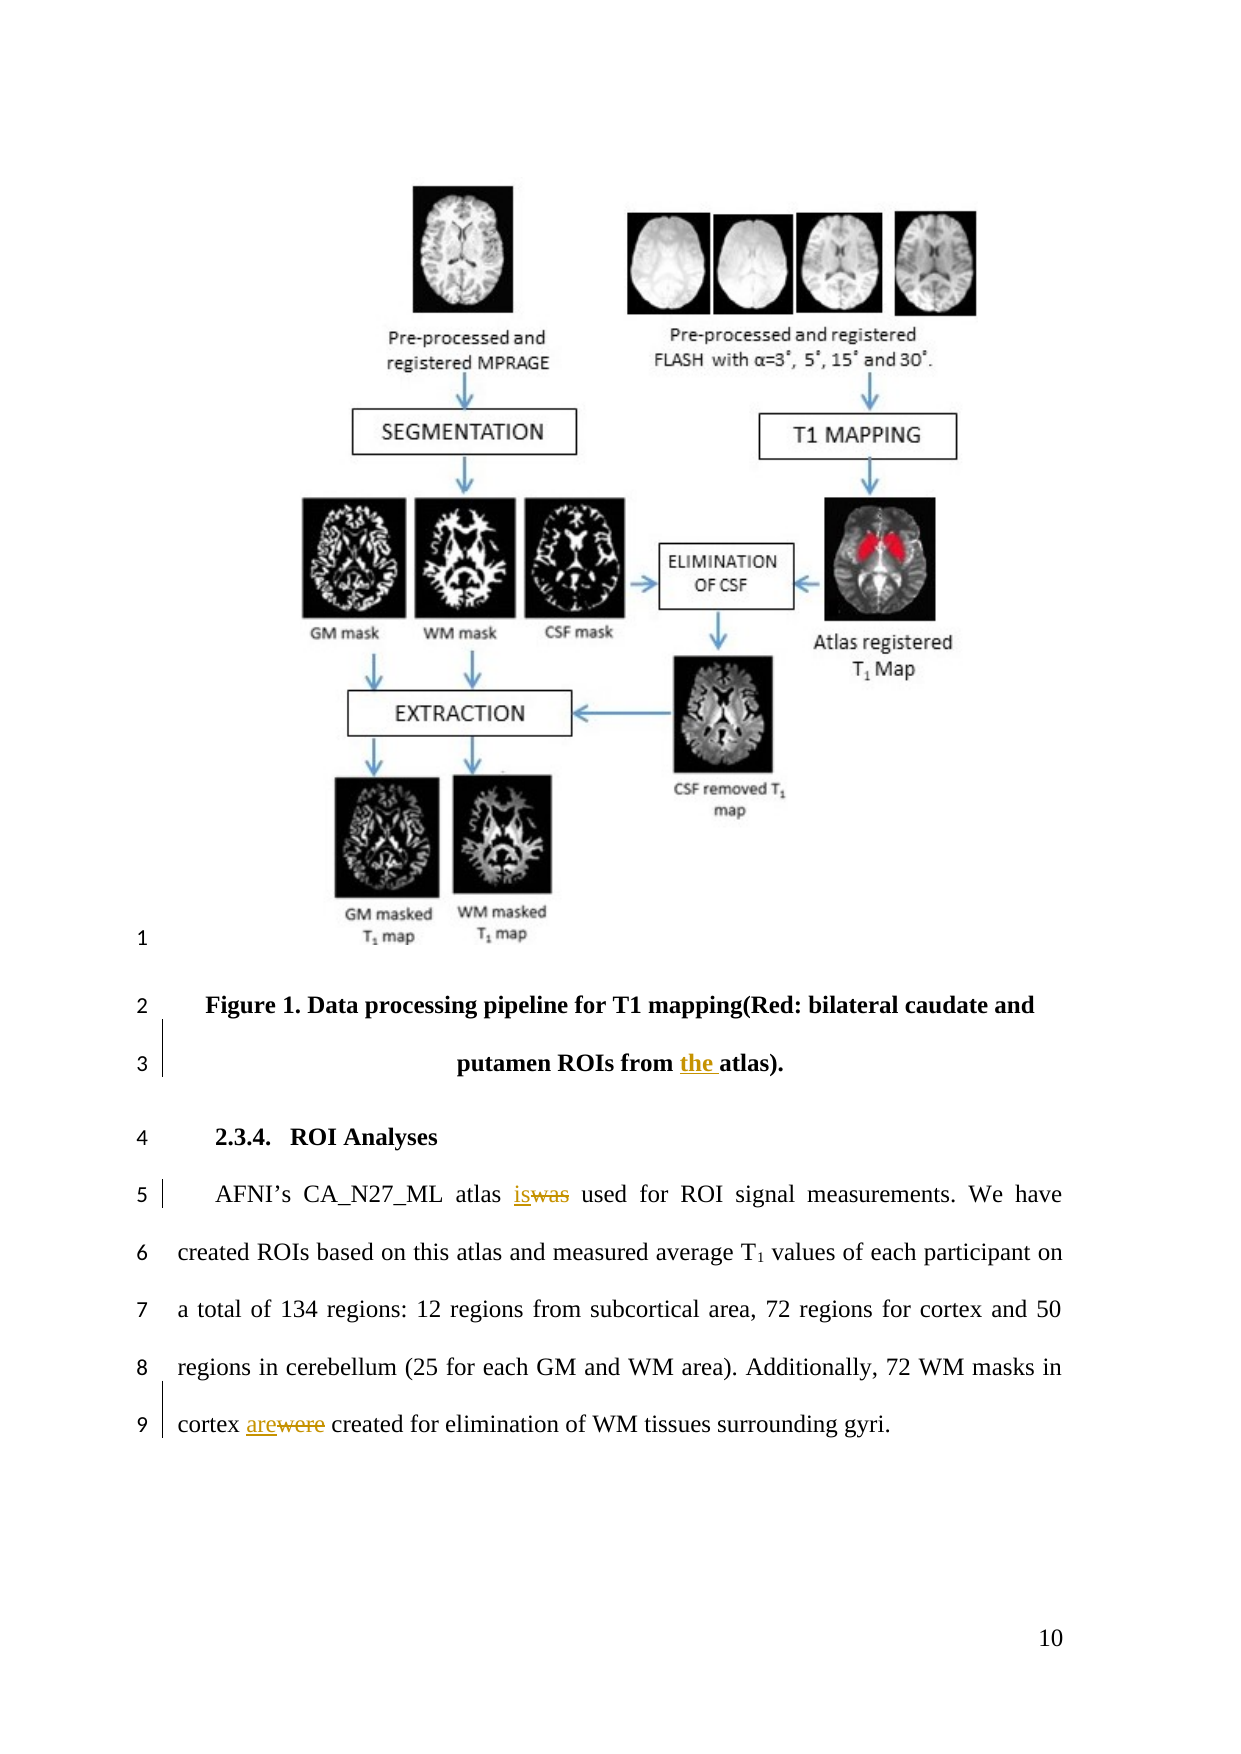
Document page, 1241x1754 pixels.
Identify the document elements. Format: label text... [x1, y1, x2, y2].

text AFNI’s CA_N27_ML atlas used for ROI signal measurements. We have created ROIs based on this atlas and measured average T1 values of each participant on a total of 134 regions: 12 regions from subcortical area, 72 regions for cortex and 50 regions in cerebellum (25 for each GM and WM area). Additionally, 72 WM masks in cortex created for elimination of WM tissues surrounding gyri. [177, 1179, 1063, 1438]
text Figure 1. Data processing pipeline for T1 mapping(Red: bilateral caudate and putamen ROIs from atlas). [177, 990, 1063, 1077]
picture [299, 177, 978, 945]
subtitle ROI Analyses [215, 1122, 1063, 1151]
